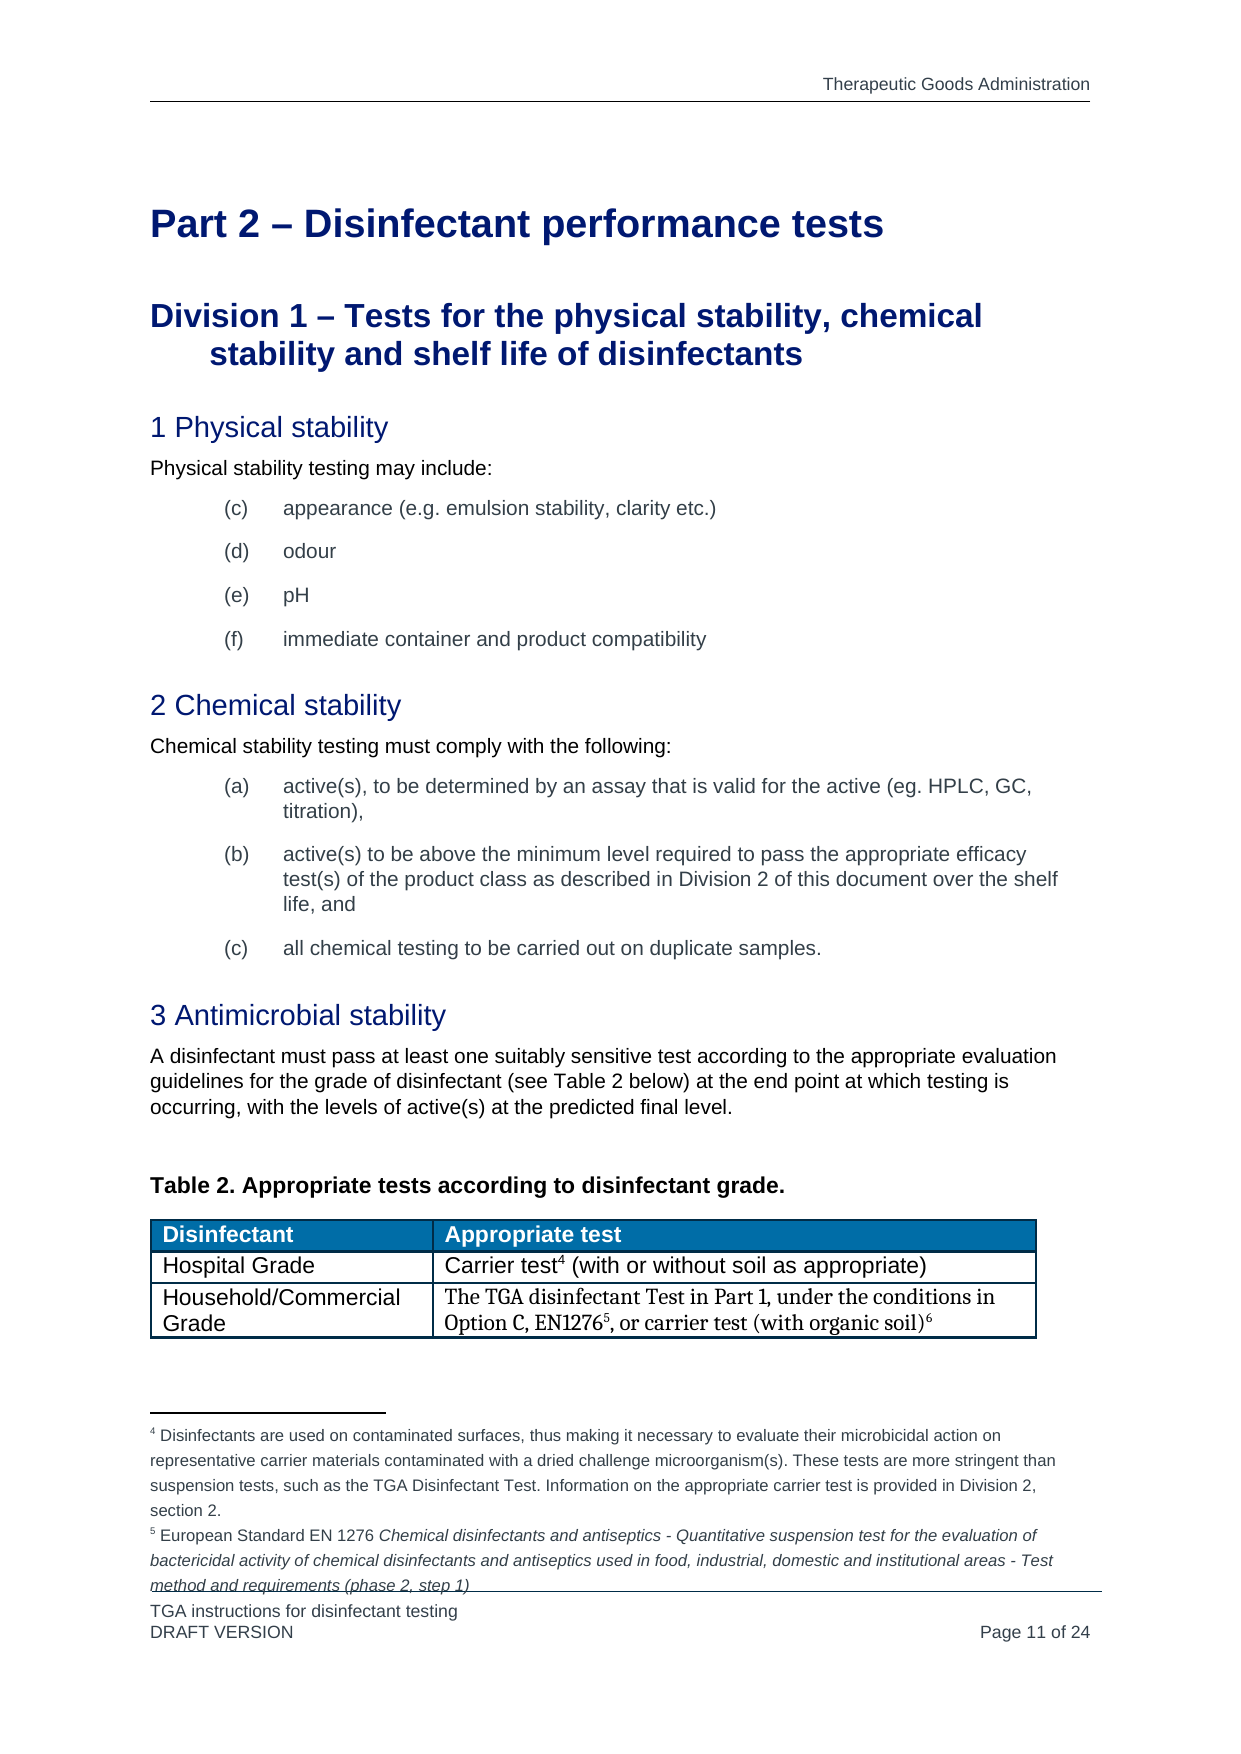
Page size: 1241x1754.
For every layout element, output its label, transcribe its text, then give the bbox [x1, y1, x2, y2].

table_header Appropriate test [434, 1221, 1035, 1250]
list pH [224, 582, 1090, 607]
text Table 2. Appropriate tests according to disinfectant grade. [150, 1172, 1090, 1198]
list active(s), to be determined by an assay that is valid for the active (eg. HPLC, GC, titration), [224, 772, 1090, 822]
subtitle 3 Antimicrobial stability [150, 997, 1090, 1031]
table_cell Carrier test (with or without soil as appropriate) [434, 1253, 1035, 1282]
subtitle Part 2 – Disinfectant performance tests [150, 200, 1090, 246]
list appearance (e.g. emulsion stability, clarity etc.) [224, 494, 1090, 519]
table_cell Hospital Grade [152, 1253, 432, 1282]
list odour [224, 538, 1090, 563]
text Chemical stability testing must comply with the following: [150, 734, 1090, 758]
text A disinfectant must pass at least one suitably sensitive test according to the appropriate evaluation guidelines for the grade of disinfectant (see Table 2 below) at the end point at which testing is occurring, with the levels of active(s) at the predicted final level. [150, 1043, 1090, 1119]
text Physical stability testing may include: [150, 456, 1090, 480]
table_cell Household/Commercial Grade [152, 1284, 432, 1336]
table_cell The TGA disinfectant Test in Part 1, under the conditions in Option C, EN1276, or carrier test (with organic soil) [434, 1284, 1035, 1336]
subtitle 2 Chemical stability [150, 688, 1090, 722]
list active(s) to be above the minimum level required to pass the appropriate efficacy test(s) of the product class as described in Division 2 of this document over the shelf life, and [224, 841, 1090, 916]
subtitle Division 1 – Tests for the physical stability, chemical stability and shelf life of disinfectants [150, 296, 1090, 372]
list immediate container and product compatibility [224, 626, 1090, 651]
table_header Disinfectant [152, 1221, 432, 1250]
subtitle 1 Physical stability [150, 410, 1090, 443]
list all chemical testing to be carried out on duplicate samples. [224, 935, 1090, 960]
